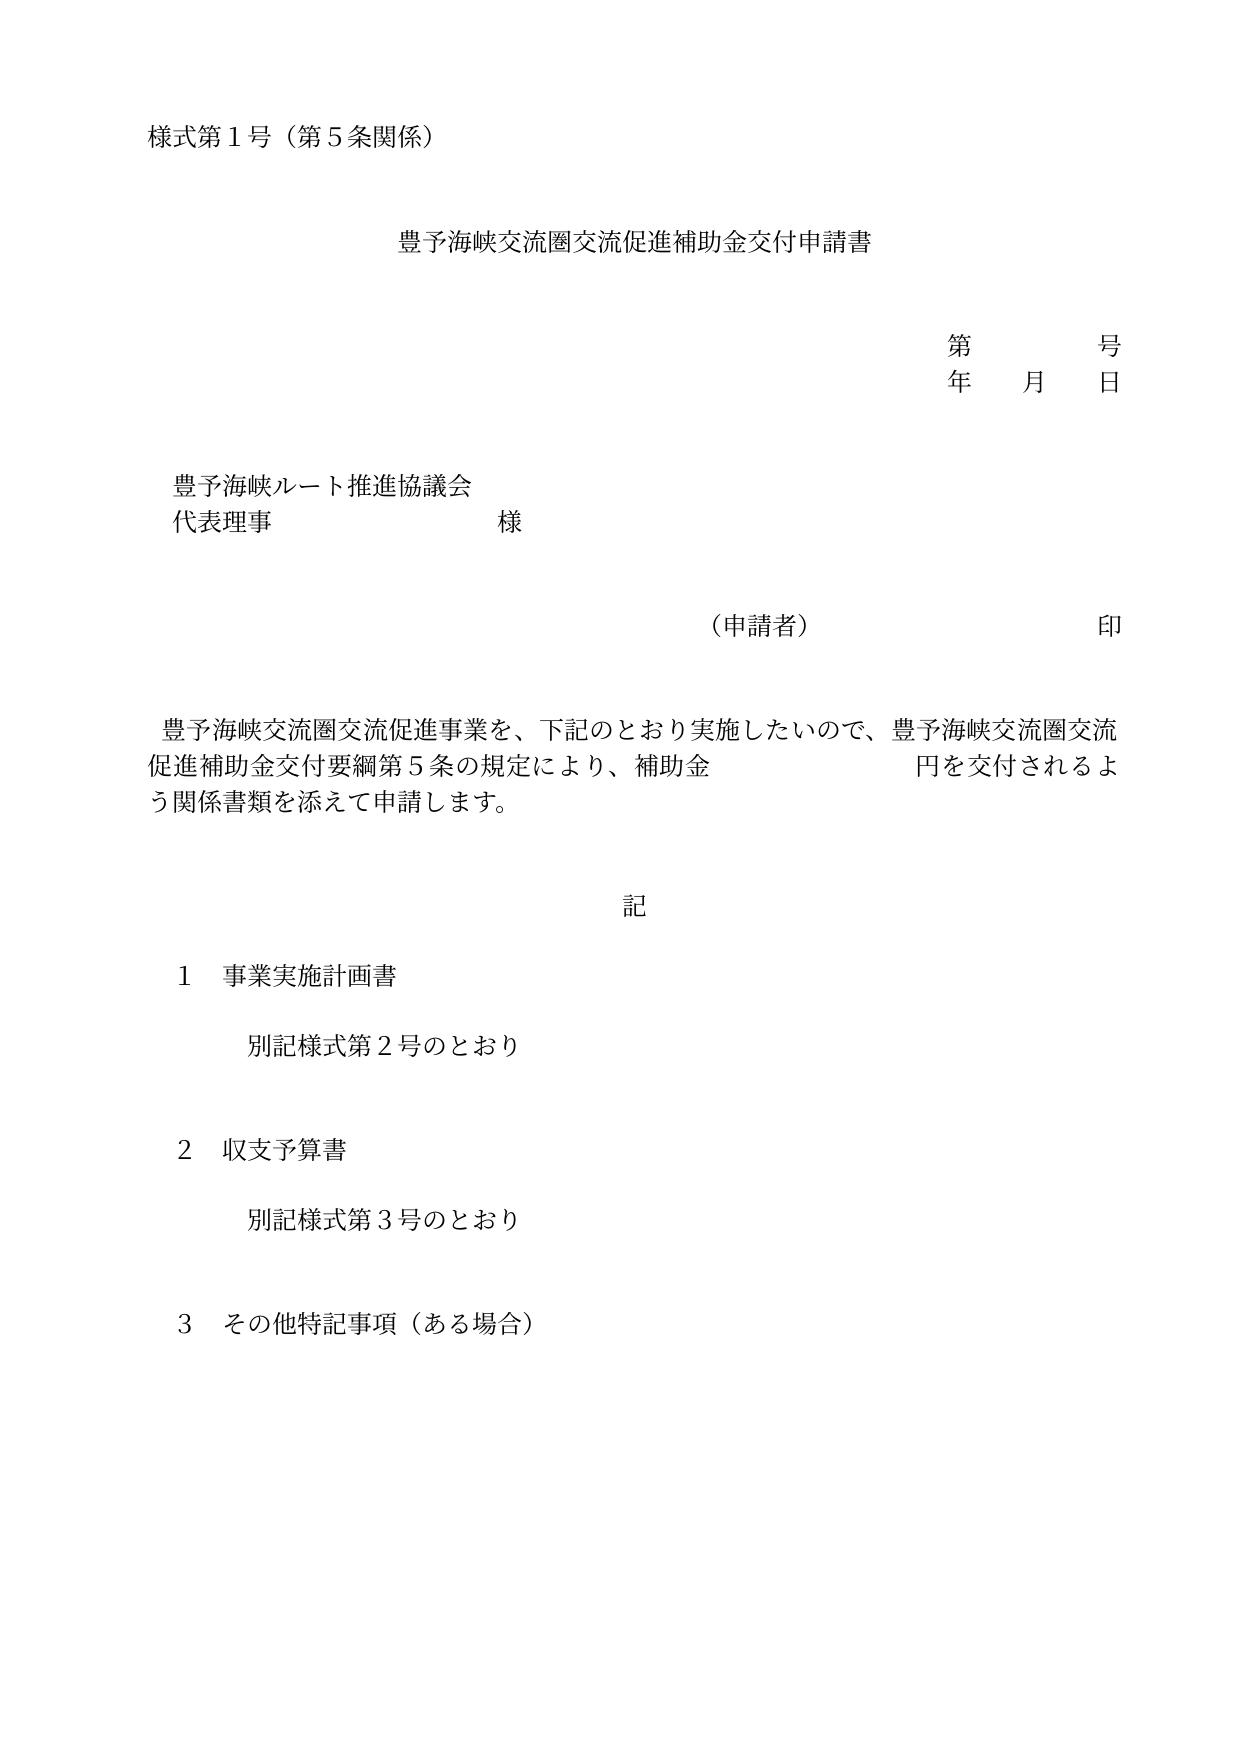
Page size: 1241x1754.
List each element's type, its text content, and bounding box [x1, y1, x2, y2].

text 記 [148, 886, 1122, 922]
text （申請者） 印 [148, 606, 1122, 642]
text 豊予海峡交流圏交流促進事業を、下記のとおり実施したいので、豊予海峡交流圏交流促進補助金交付要綱第５条の規定により、補助金 円を交付されるよう関係書類を添えて申請します。 [148, 710, 1122, 818]
text 別記様式第３号のとおり [148, 1200, 1122, 1236]
text 代表理事 様 [148, 502, 1122, 538]
text 様式第１号（第５条関係） [148, 118, 1122, 154]
text ３ その他特記事項（ある場合） [148, 1304, 1122, 1340]
text 豊予海峡ルート推進協議会 [148, 466, 1122, 502]
text 別記様式第２号のとおり [148, 1026, 1122, 1062]
text 豊予海峡交流圏交流促進補助金交付申請書 [148, 222, 1122, 258]
text 第 号 [148, 326, 1122, 362]
text ２ 収支予算書 [148, 1130, 1122, 1166]
text １ 事業実施計画書 [148, 956, 1122, 992]
text 年 月 日 [148, 362, 1122, 398]
